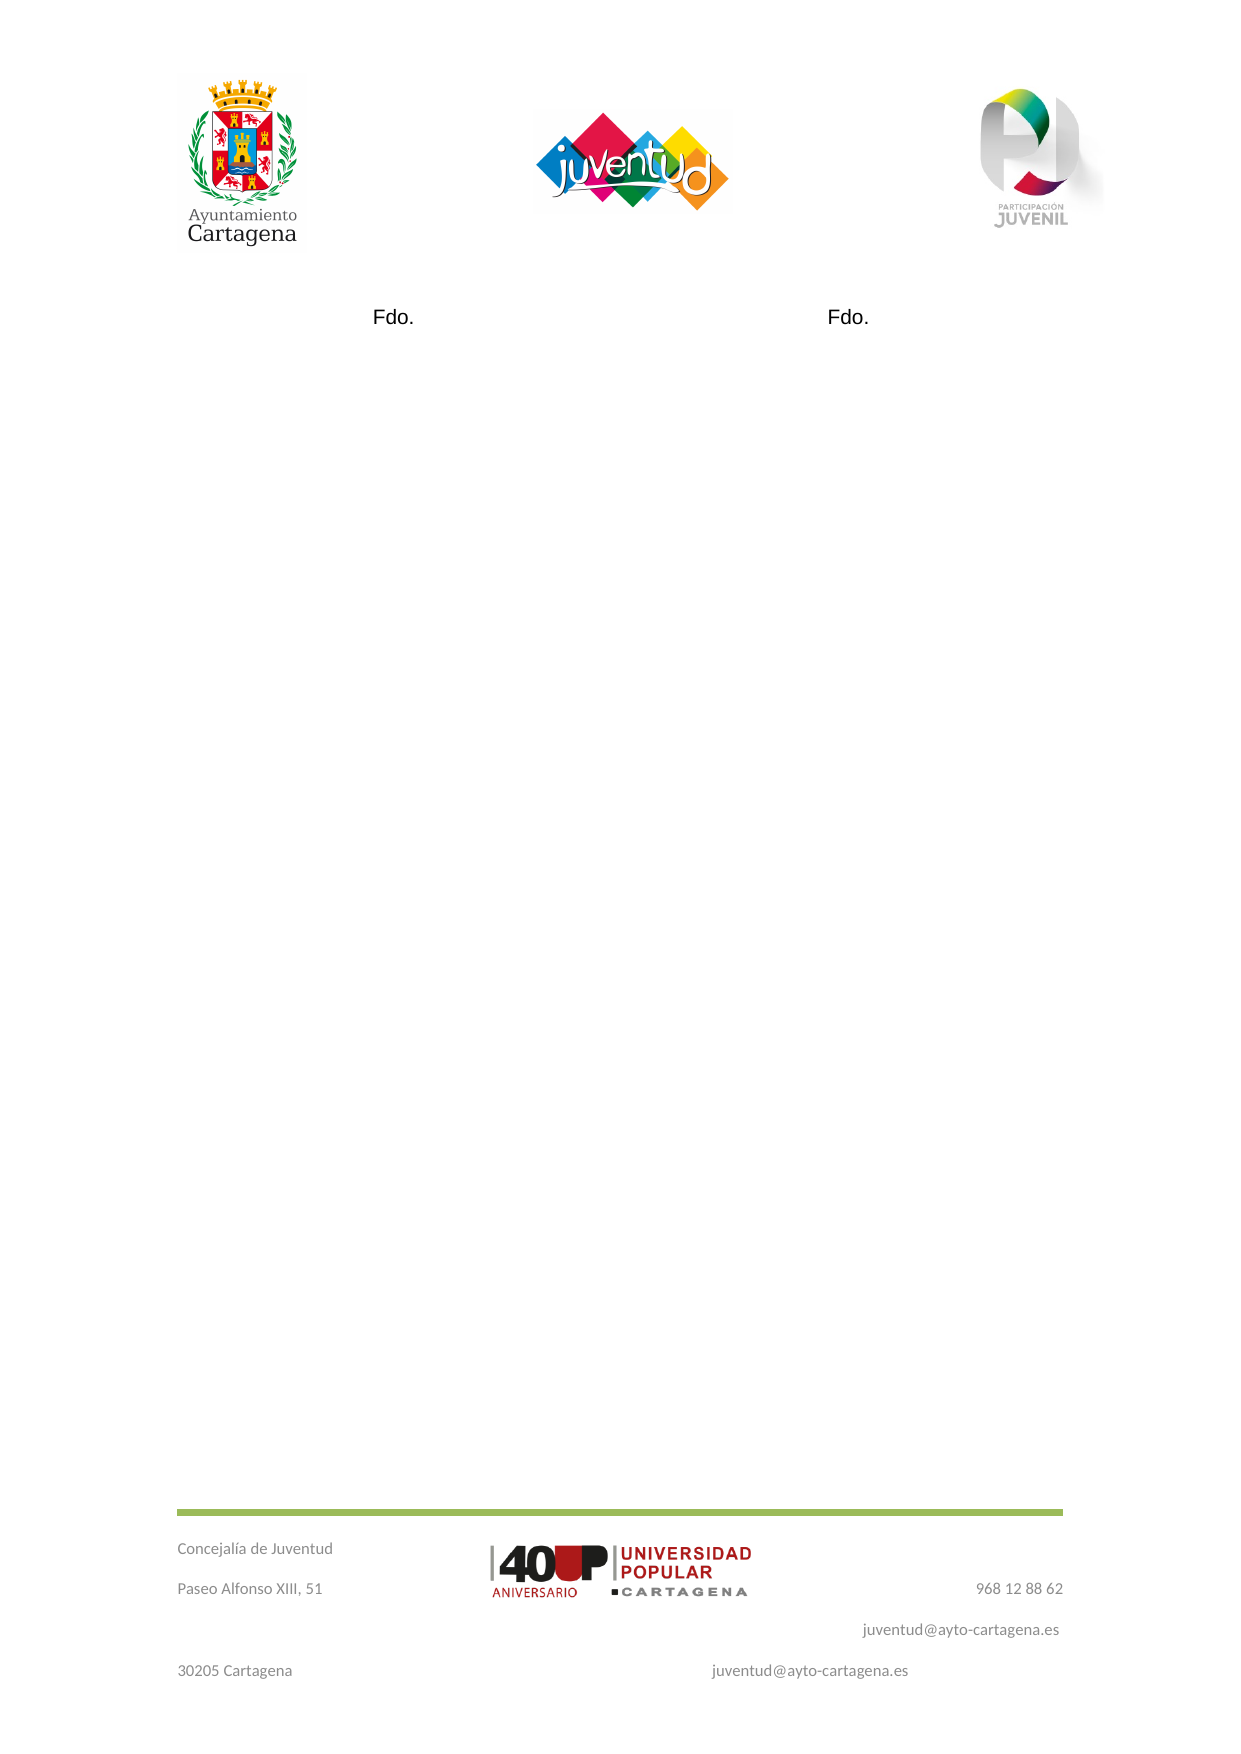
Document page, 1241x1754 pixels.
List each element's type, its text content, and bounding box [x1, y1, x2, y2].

picture [177, 73, 308, 253]
picture [484, 1540, 757, 1602]
picture [532, 109, 733, 214]
table_header El/LA TESORERO/A Fdo. [166, 281, 621, 329]
table_header VºBº EL/LA PRESIDENTE/A Fdo. [621, 281, 1076, 329]
picture [962, 86, 1107, 229]
